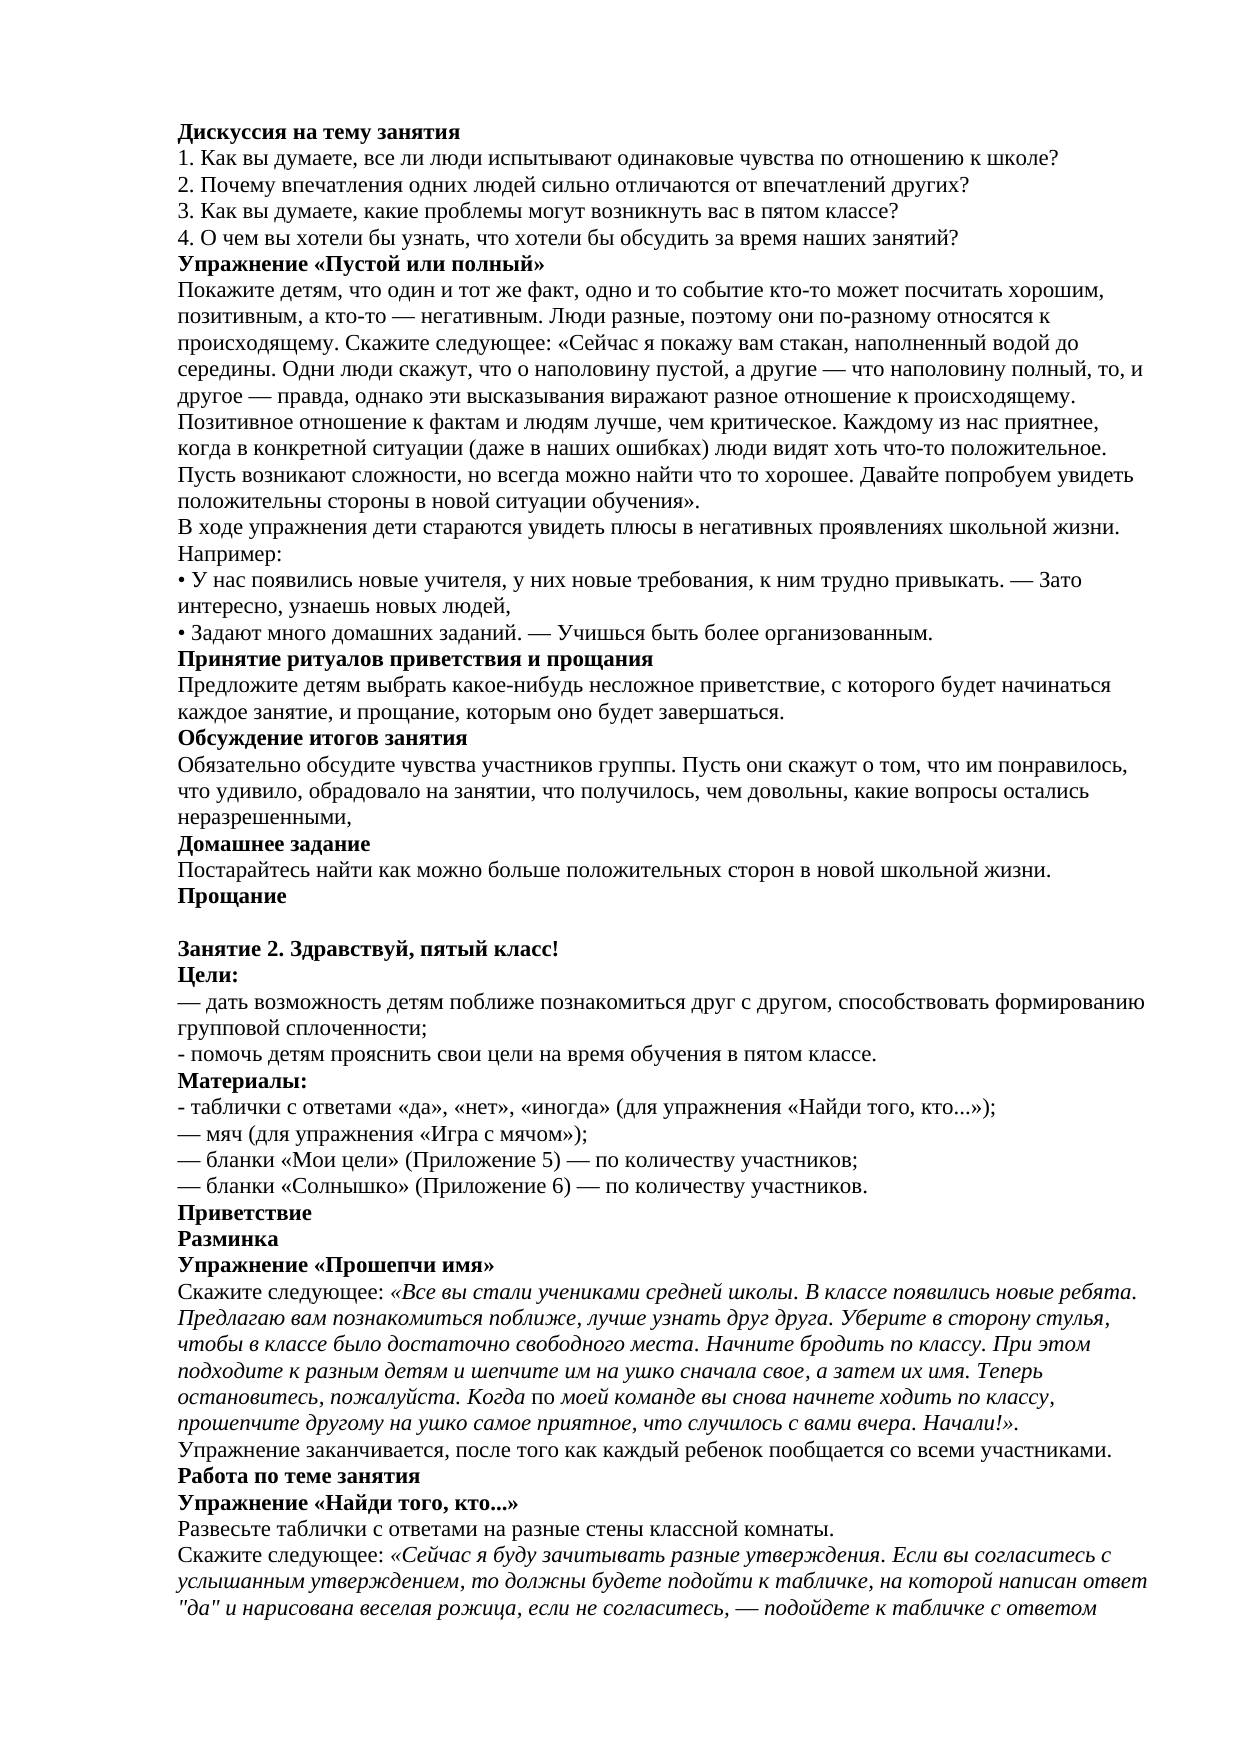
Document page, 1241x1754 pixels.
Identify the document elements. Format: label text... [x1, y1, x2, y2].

text Покажите детям, что один и тот же факт, одно и то событие кто-то может посчитать хорошим, позитивным, а кто-то — негативным. Люди разные, поэтому они по-разному относятся к происходящему. Скажите следующее: «Сейчас я покажу вам стакан, наполненный водой до середины. Одни люди скажут, что о наполовину пустой, а другие — что наполовину полный, то, и другое — правда, однако эти высказывания виражают разное отношение к происходящему. Позитивное отношение к фактам и людям лучше, чем критическое. Каждому из нас приятнее, когда в конкретной ситуации (даже в наших ошибках) люди видят хоть что-то положительное. Пусть возникают сложности, но всегда можно найти что то хорошее. Давайте попробуем увидеть [177, 276, 1152, 487]
text Прощание [177, 882, 1152, 909]
text Работа по теме занятия [177, 1462, 1152, 1488]
text Скажите следующее: «Все вы стали учениками средней школы. В классе появились новые ребята. Предлагаю вам познакомиться поближе, лучше узнать друг друга. Уберите в сторону стулья, чтобы в классе было достаточно свободного места. Начните бродить по классу. При этом подходите к разным детям и шепчите им на ушко сначала свое, а затем их имя. Теперь остановитесь, пожалуйста. Когда по моей команде вы снова начнете ходить по классу, прошепчите другому на ушко самое приятное, что случилось с вами вчера. Начали!». [177, 1278, 1152, 1436]
text Постарайтесь найти как можно больше положительных сторон в новой школьной жизни. [177, 856, 1152, 882]
text Развесьте таблички с ответами на разные стены классной комнаты. [177, 1515, 1152, 1541]
text Цели: [177, 961, 1152, 988]
text Домашнее задание [177, 830, 1152, 856]
text - помочь детям прояснить свои цели на время обучения в пятом классе. [177, 1041, 1152, 1067]
text Упражнение «Прошепчи имя» [177, 1251, 1152, 1278]
text 3. Как вы думаете, какие проблемы могут возникнуть вас в пятом классе? [177, 197, 1152, 223]
text Приветствие [177, 1199, 1152, 1225]
text — мяч (для упражнения «Игра с мячом»); [177, 1119, 1152, 1146]
text — бланки «Солнышко» (Приложение 6) — по количеству участников. [177, 1172, 1152, 1199]
text 4. О чем вы хотели бы узнать, что хотели бы обсудить за время наших занятий? [177, 223, 1152, 250]
text положительны стороны в новой ситуации обучения». [177, 487, 1152, 513]
text Дискуссия на тему занятия [177, 118, 1152, 144]
text — дать возможность детям поближе познакомиться друг с другом, способствовать формированию групповой сплоченности; [177, 988, 1152, 1041]
text Упражнение «Найди того, кто...» [177, 1488, 1152, 1515]
text — бланки «Мои цели» (Приложение 5) — по количеству участников; [177, 1146, 1152, 1172]
text - таблички с ответами «да», «нет», «иногда» (для упражнения «Найди того, кто...»); [177, 1093, 1152, 1119]
text Обязательно обсудите чувства участников группы. Пусть они скажут о том, что им понравилось, что удивило, обрадовало на занятии, что получилось, чем довольны, какие вопросы остались неразрешенными, [177, 751, 1152, 830]
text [177, 1541, 1152, 1620]
text Обсуждение итогов занятия [177, 724, 1152, 751]
text Упражнение заканчивается, после того как каждый ребенок пообщается со всеми участниками. [177, 1436, 1152, 1462]
text Материалы: [177, 1067, 1152, 1093]
text Принятие ритуалов приветствия и прощания [177, 645, 1152, 672]
text Разминка [177, 1225, 1152, 1251]
text Занятие 2. Здравствуй, пятый класс! [177, 935, 1152, 961]
text Предложите детям выбрать какое-нибудь несложное приветствие, с которого будет начинаться каждое занятие, и прощание, которым оно будет завершаться. [177, 672, 1152, 724]
text • Задают много домашних заданий. — Учишься быть более организованным. [177, 619, 1152, 645]
text 1. Как вы думаете, все ли люди испытывают одинаковые чувства по отношению к школе? [177, 144, 1152, 171]
text • У нас появились новые учителя, у них новые требования, к ним трудно привыкать. — Зато интересно, узнаешь новых людей, [177, 566, 1152, 619]
text Упражнение «Пустой или полный» [177, 250, 1152, 276]
text В ходе упражнения дети стараются увидеть плюсы в негативных проявлениях школьной жизни. Например: [177, 513, 1152, 566]
text 2. Почему впечатления одних людей сильно отличаются от впечатлений других? [177, 171, 1152, 197]
